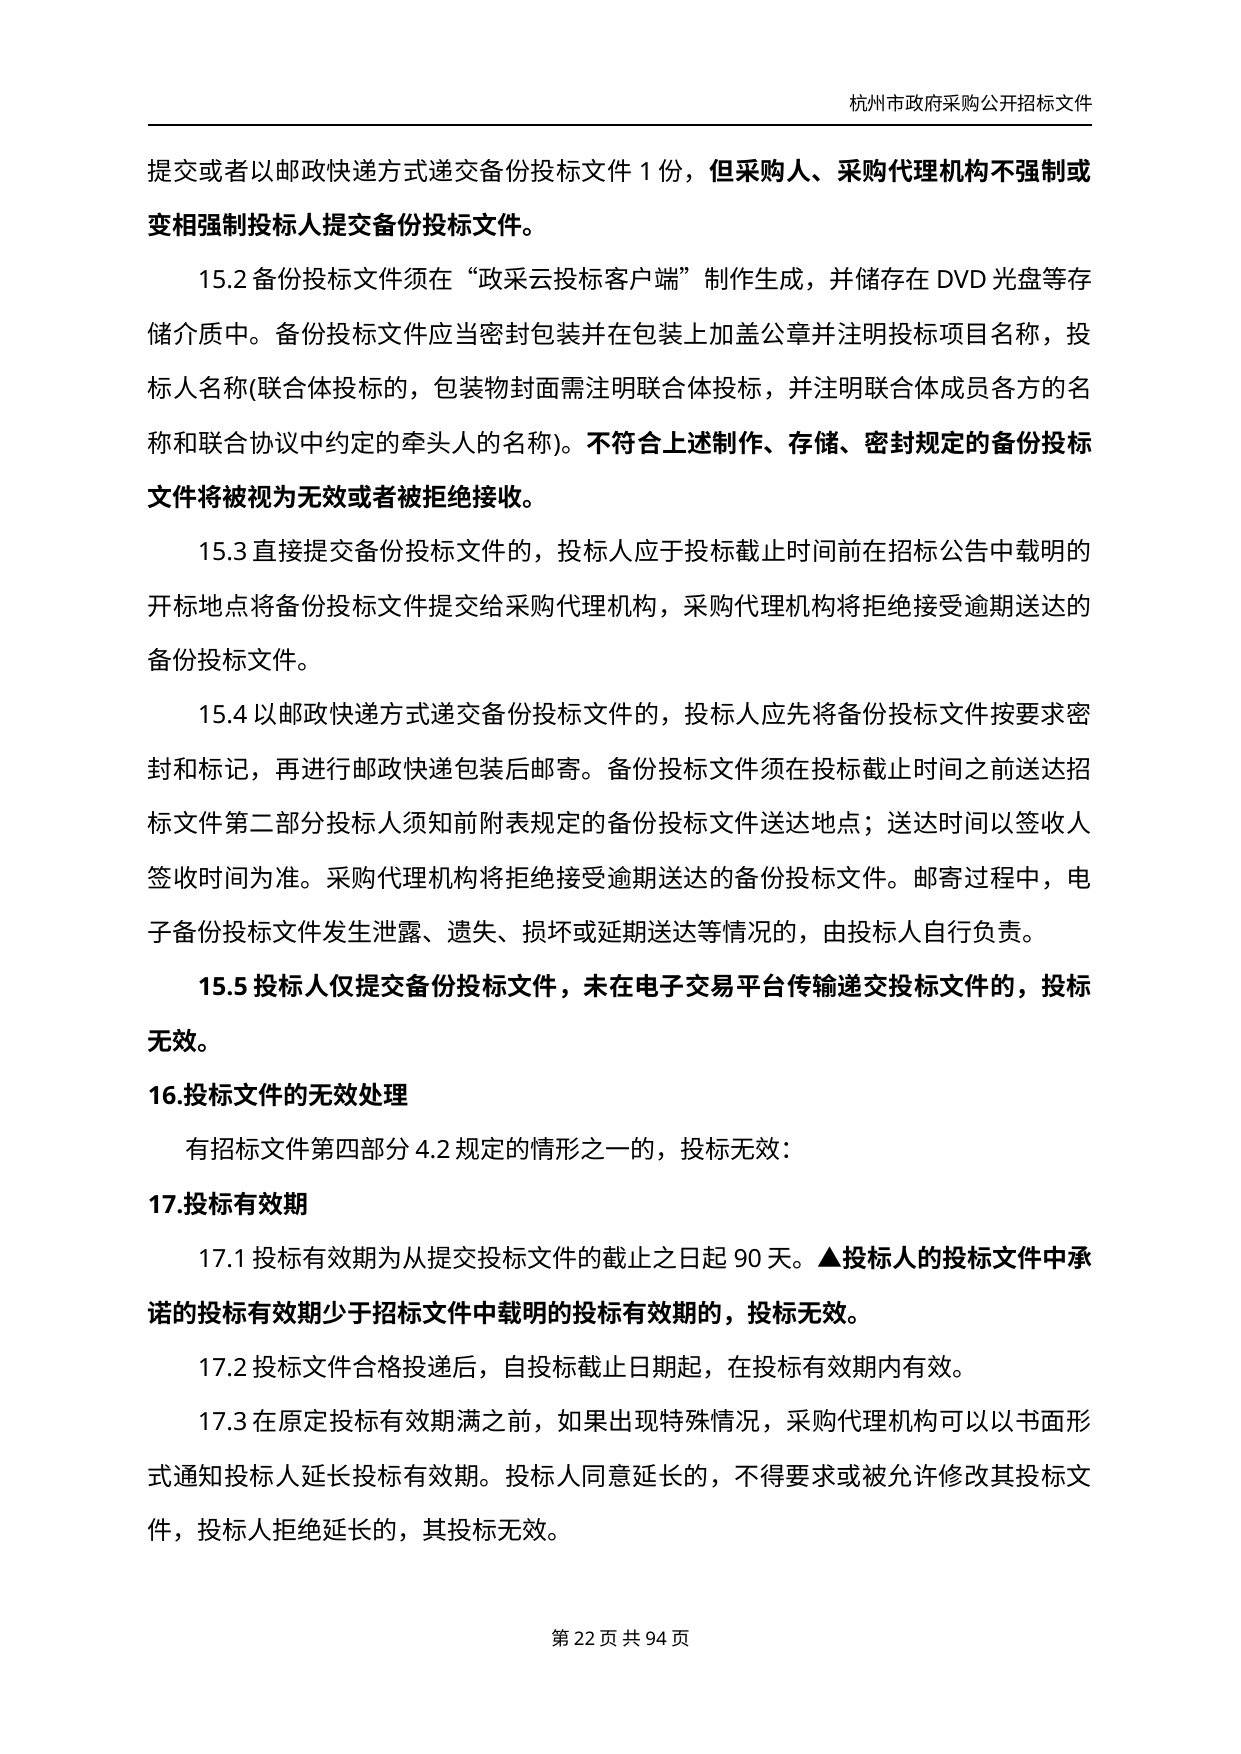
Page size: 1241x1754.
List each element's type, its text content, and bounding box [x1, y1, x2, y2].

text 15.4以邮政快递方式递交备份投标文件的，投标人应先将备份投标文件按要求密封和标记，再进行邮政快递包装后邮寄。备份投标文件须在投标截止时间之前送达招标文件第二部分投标人须知前附表规定的备份投标文件送达地点；送达时间以签收人签收时间为准。采购代理机构将拒绝接受逾期送达的备份投标文件。邮寄过程中，电子备份投标文件发生泄露、遗失、损坏或延期送达等情况的，由投标人自行负责。 [148, 695, 1092, 949]
text 16.投标文件的无效处理 [148, 1076, 1092, 1112]
text 15.5投标人仅提交备份投标文件，未在电子交易平台传输递交投标文件的，投标无效。 [148, 967, 1092, 1057]
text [148, 151, 1092, 242]
text 15.2备份投标文件须在“政采云投标客户端”制作生成，并储存在DVD光盘等存储介质中。备份投标文件应当密封包装并在包装上加盖公章并注明投标项目名称，投标人名称(联合体投标的，包装物封面需注明联合体投标，并注明联合体成员各方的名称和联合协议中约定的牵头人的名称)。不符合上述制作、存储、密封规定的备份投标文件将被视为无效或者被拒绝接收。 [148, 260, 1092, 514]
text 17.1投标有效期为从提交投标文件的截止之日起90天。▲投标人的投标文件中承诺的投标有效期少于招标文件中载明的投标有效期的，投标无效。 [148, 1239, 1092, 1329]
text 17.3在原定投标有效期满之前，如果出现特殊情况，采购代理机构可以以书面形式通知投标人延长投标有效期。投标人同意延长的，不得要求或被允许修改其投标文件，投标人拒绝延长的，其投标无效。 [148, 1402, 1092, 1547]
text 17.2投标文件合格投递后，自投标截止日期起，在投标有效期内有效。 [148, 1347, 1092, 1384]
text 15.3直接提交备份投标文件的，投标人应于投标截止时间前在招标公告中载明的开标地点将备份投标文件提交给采购代理机构，采购代理机构将拒绝接受逾期送达的备份投标文件。 [148, 532, 1092, 677]
text 17.投标有效期 [148, 1184, 1092, 1221]
text 有招标文件第四部分4.2规定的情形之一的，投标无效： [148, 1130, 1092, 1166]
